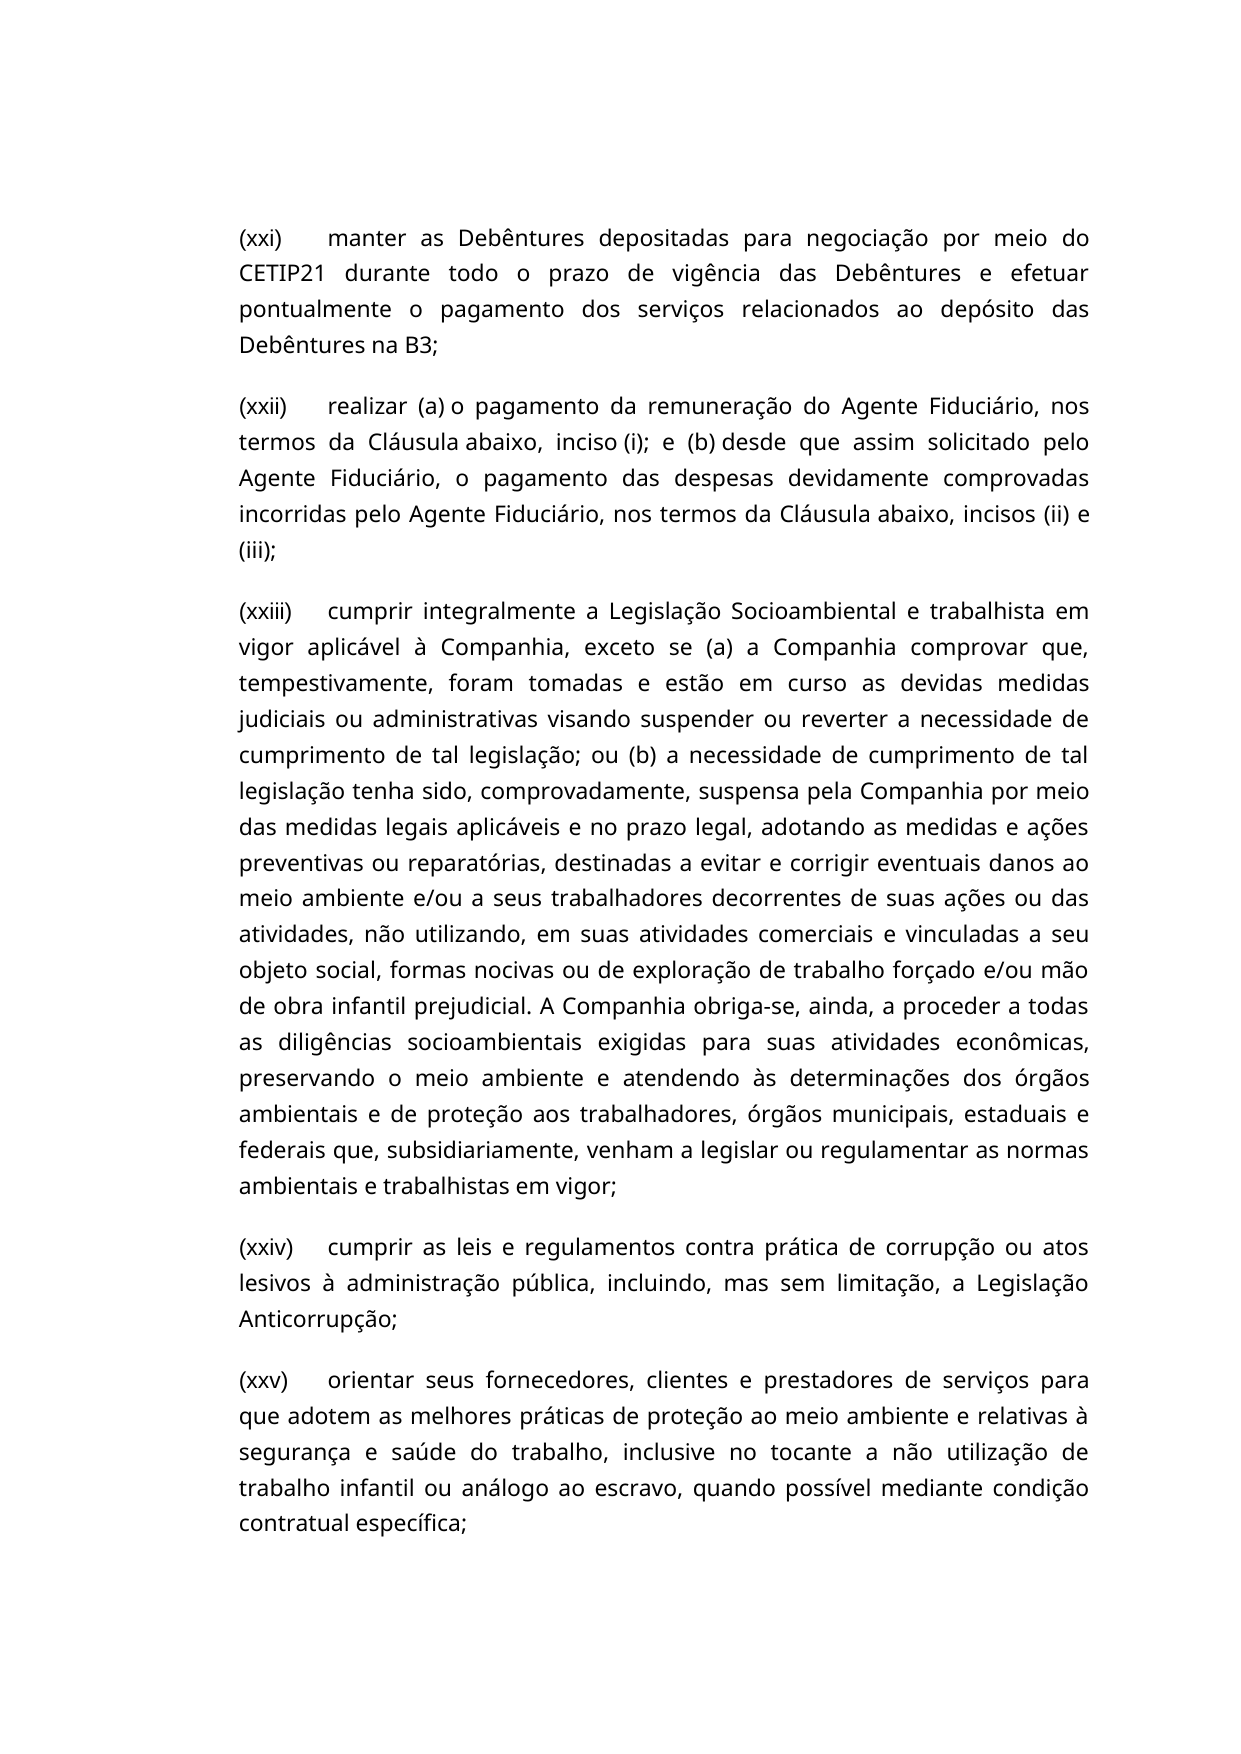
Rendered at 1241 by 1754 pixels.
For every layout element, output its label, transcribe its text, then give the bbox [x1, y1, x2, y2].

text manter as Debêntures depositadas para negociação por meio do CETIP21 durante todo o prazo de vigência das Debêntures e efetuar pontualmente o pagamento dos serviços relacionados ao depósito das Debêntures na B3; [239, 221, 1090, 361]
text realizar (a) o pagamento da remuneração do Agente Fiduciário, nos termos da Cláusula 10.4 abaixo, inciso (i); e (b) desde que assim solicitado pelo Agente Fiduciário, o pagamento das despesas devidamente comprovadas incorridas pelo Agente Fiduciário, nos termos da Cláusula 10.4 abaixo, incisos (ii) e (iii); [239, 390, 1090, 565]
text cumprir integralmente a Legislação Socioambiental e trabalhista em vigor aplicável à Companhia, exceto se (a) a Companhia comprovar que, tempestivamente, foram tomadas e estão em curso as devidas medidas judiciais ou administrativas visando suspender ou reverter a necessidade de cumprimento de tal legislação; ou (b) a necessidade de cumprimento de tal legislação tenha sido, comprovadamente, suspensa pela Companhia por meio das medidas legais aplicáveis e no prazo legal, adotando as medidas e ações preventivas ou reparatórias, destinadas a evitar e corrigir eventuais danos ao meio ambiente e/ou a seus trabalhadores decorrentes de suas ações ou das atividades, não utilizando, em suas atividades comerciais e vinculadas a seu objeto social, formas nocivas ou de exploração de trabalho forçado e/ou mão de obra infantil prejudicial. A Companhia obriga-se, ainda, a proceder a todas as diligências socioambientais exigidas para suas atividades econômicas, preservando o meio ambiente e atendendo às determinações dos órgãos ambientais e de proteção aos trabalhadores, órgãos municipais, estaduais e federais que, subsidiariamente, venham a legislar ou regulamentar as normas ambientais e trabalhistas em vigor; [239, 595, 1090, 1201]
text cumprir as leis e regulamentos contra prática de corrupção ou atos lesivos à administração pública, incluindo, mas sem limitação, a Legislação Anticorrupção; [239, 1231, 1090, 1334]
text orientar seus fornecedores, clientes e prestadores de serviços para que adotem as melhores práticas de proteção ao meio ambiente e relativas à segurança e saúde do trabalho, inclusive no tocante a não utilização de trabalho infantil ou análogo ao escravo, quando possível mediante condição contratual específica; [239, 1364, 1090, 1539]
